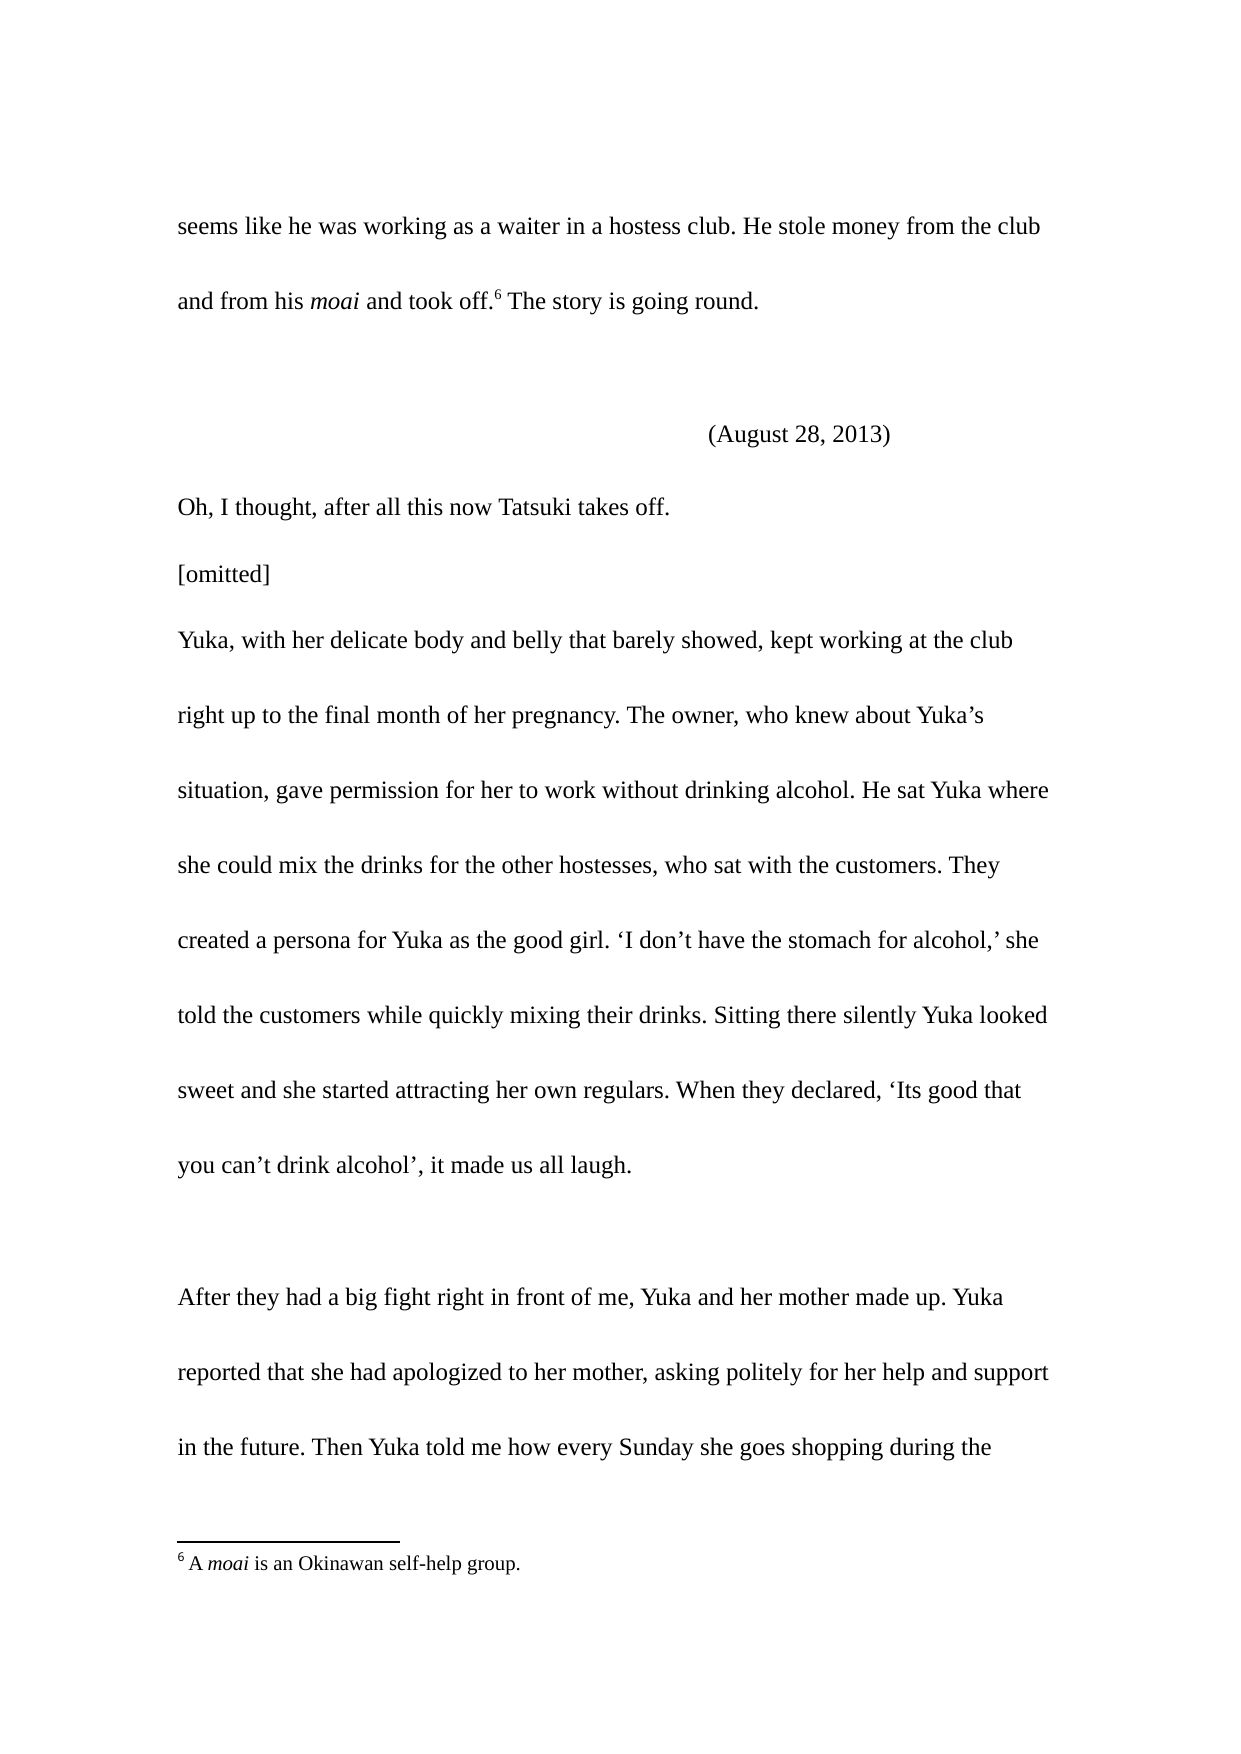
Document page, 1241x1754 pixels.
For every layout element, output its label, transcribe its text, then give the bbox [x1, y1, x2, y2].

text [177, 207, 1063, 319]
text [omitted] [177, 554, 1063, 592]
text Yuka, with her delicate body and belly that barely showed, kept working at the club right up to the final month of her pregnancy. The owner, who knew about Yuka’s situation, gave permission for her to work without drinking alcohol. He sat Yuka where she could mix the drinks for the other hostesses, who sat with the customers. They created a persona for Yuka as the good girl. ‘I don’t have the stomach for alcohol,’ she told the customers while quickly mixing their drinks. Sitting there silently Yuka looked sweet and she started attracting her own regulars. When they declared, ‘Its good that you can’t drink alcohol’, it made us all laugh. [177, 621, 1063, 1183]
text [177, 1278, 1063, 1466]
text (August 28, 2013) [177, 414, 1063, 452]
text Oh, I thought, after all this now Tatsuki takes off. [177, 488, 1063, 526]
